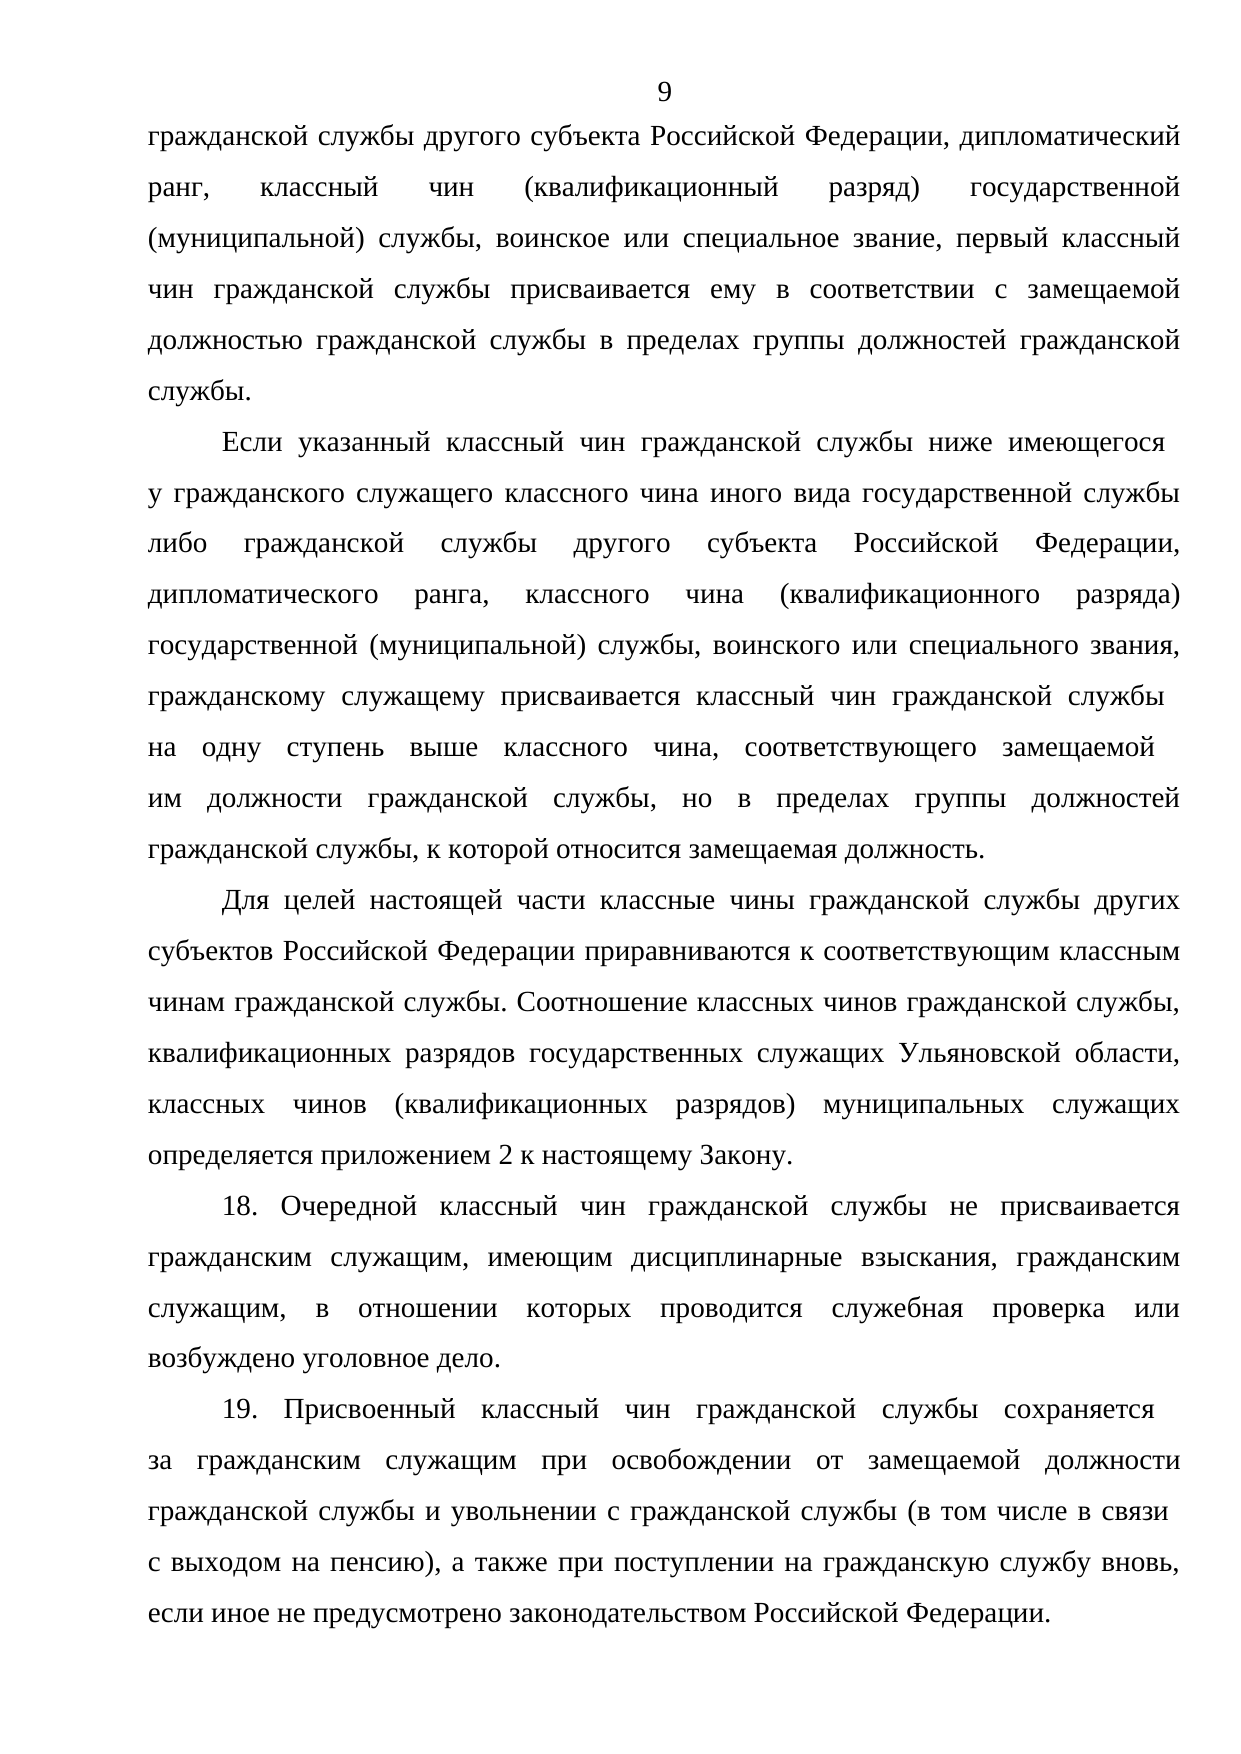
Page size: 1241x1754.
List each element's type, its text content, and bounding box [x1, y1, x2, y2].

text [148, 118, 1181, 406]
text 19. Присвоенный классный чин гражданской службы сохраняется за гражданским служащим при освобождении от замещаемой должности гражданской службы и увольнении с гражданской службы (в том числе в связи с выходом на пенсию), а также при поступлении на гражданскую службу вновь, если иное не предусмотрено законодательством Российской Федерации. [148, 1392, 1181, 1629]
text Если указанный классный чин гражданской службы ниже имеющегося у гражданского служащего классного чина иного вида государственной службы либо гражданской службы другого субъекта Российской Федерации, дипломатического ранга, классного чина (квалификационного разряда) государственной (муниципальной) службы, воинского или специального звания, гражданскому служащему присваивается классный чин гражданской службы на одну ступень выше классного чина, соответствующего замещаемой им должности гражданской службы, но в пределах группы должностей гражданской службы, к которой относится замещаемая должность. [148, 424, 1181, 865]
text 18. Очередной классный чин гражданской службы не присваивается гражданским служащим, имеющим дисциплинарные взыскания, гражданским служащим, в отношении которых проводится служебная проверка или возбуждено уголовное дело. [148, 1188, 1181, 1374]
text Для целей настоящей части классные чины гражданской службы других субъектов Российской Федерации приравниваются к соответствующим классным чинам гражданской службы. Соотношение классных чинов гражданской службы, квалификационных разрядов государственных служащих Ульяновской области, классных чинов (квалификационных разрядов) муниципальных служащих определяется приложением 2 к настоящему Закону. [148, 882, 1181, 1170]
